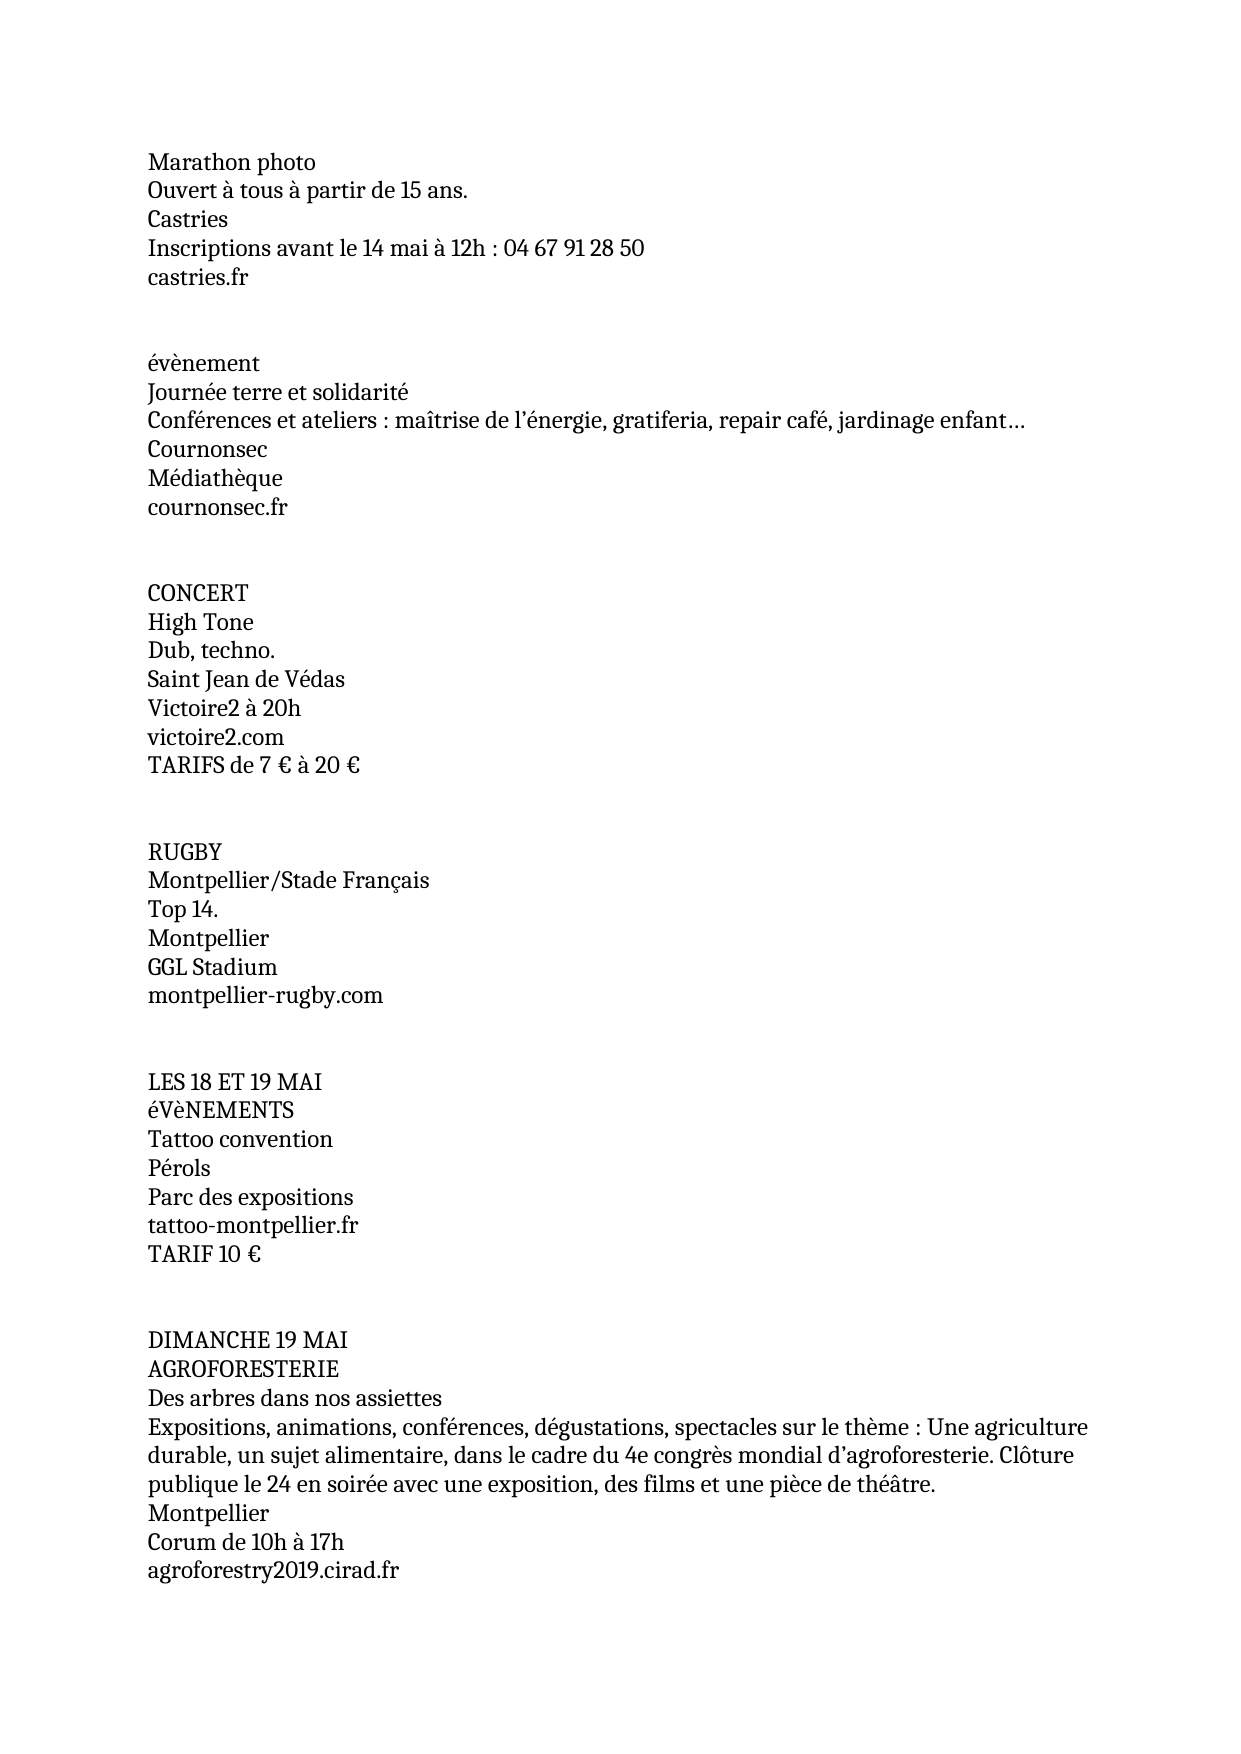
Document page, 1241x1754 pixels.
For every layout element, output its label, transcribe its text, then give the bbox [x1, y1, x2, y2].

text Castries [148, 205, 1093, 234]
text Journée terre et solidarité [148, 378, 1093, 406]
text Pérols [148, 1154, 1093, 1183]
text AGROFORESTERIE [148, 1355, 1093, 1384]
text cournonsec.fr [148, 493, 1093, 521]
text Top 14. [148, 895, 1093, 924]
text Ouvert à tous à partir de 15 ans. [148, 176, 1093, 205]
text montpellier-rugby.com [148, 981, 1093, 1010]
text RUGBY [148, 838, 1093, 866]
text Inscriptions avant le 14 mai à 12h : 04 67 91 28 50 [148, 234, 1093, 263]
text GGL Stadium [148, 953, 1093, 981]
text agroforestry2019.cirad.fr [148, 1556, 1093, 1585]
text évènement [148, 349, 1093, 378]
text High Tone [148, 608, 1093, 636]
text Des arbres dans nos assiettes [148, 1384, 1093, 1413]
text Montpellier/Stade Français [148, 866, 1093, 895]
text Marathon photo [148, 148, 1093, 176]
text Montpellier [148, 1499, 1093, 1528]
text Tattoo convention [148, 1125, 1093, 1154]
text Saint Jean de Védas [148, 665, 1093, 694]
text TARIF 10 € [148, 1240, 1093, 1269]
text Conférences et ateliers : maîtrise de l’énergie, gratiferia, repair café, jardinage enfant… [148, 406, 1093, 435]
text castries.fr [148, 263, 1093, 291]
text Corum de 10h à 17h [148, 1528, 1093, 1556]
text Cournonsec [148, 435, 1093, 464]
text Victoire2 à 20h [148, 694, 1093, 723]
text Montpellier [148, 924, 1093, 953]
text Dub, techno. [148, 636, 1093, 665]
text CONCERT [148, 579, 1093, 608]
text LES 18 ET 19 MAI [148, 1068, 1093, 1096]
text Parc des expositions [148, 1183, 1093, 1211]
text TARIFS de 7 € à 20 € [148, 751, 1093, 780]
text DIMANCHE 19 MAI [148, 1326, 1093, 1355]
text éVèNEMENTS [148, 1096, 1093, 1125]
text tattoo-montpellier.fr [148, 1211, 1093, 1240]
text Expositions, animations, conférences, dégustations, spectacles sur le thème : Une agriculture durable, un sujet alimentaire, dans le cadre du 4e congrès mondial d’agroforesterie. Clôture publique le 24 en soirée avec une exposition, des films et une pièce de théâtre. [148, 1413, 1093, 1499]
text victoire2.com [148, 723, 1093, 751]
text Médiathèque [148, 464, 1093, 493]
